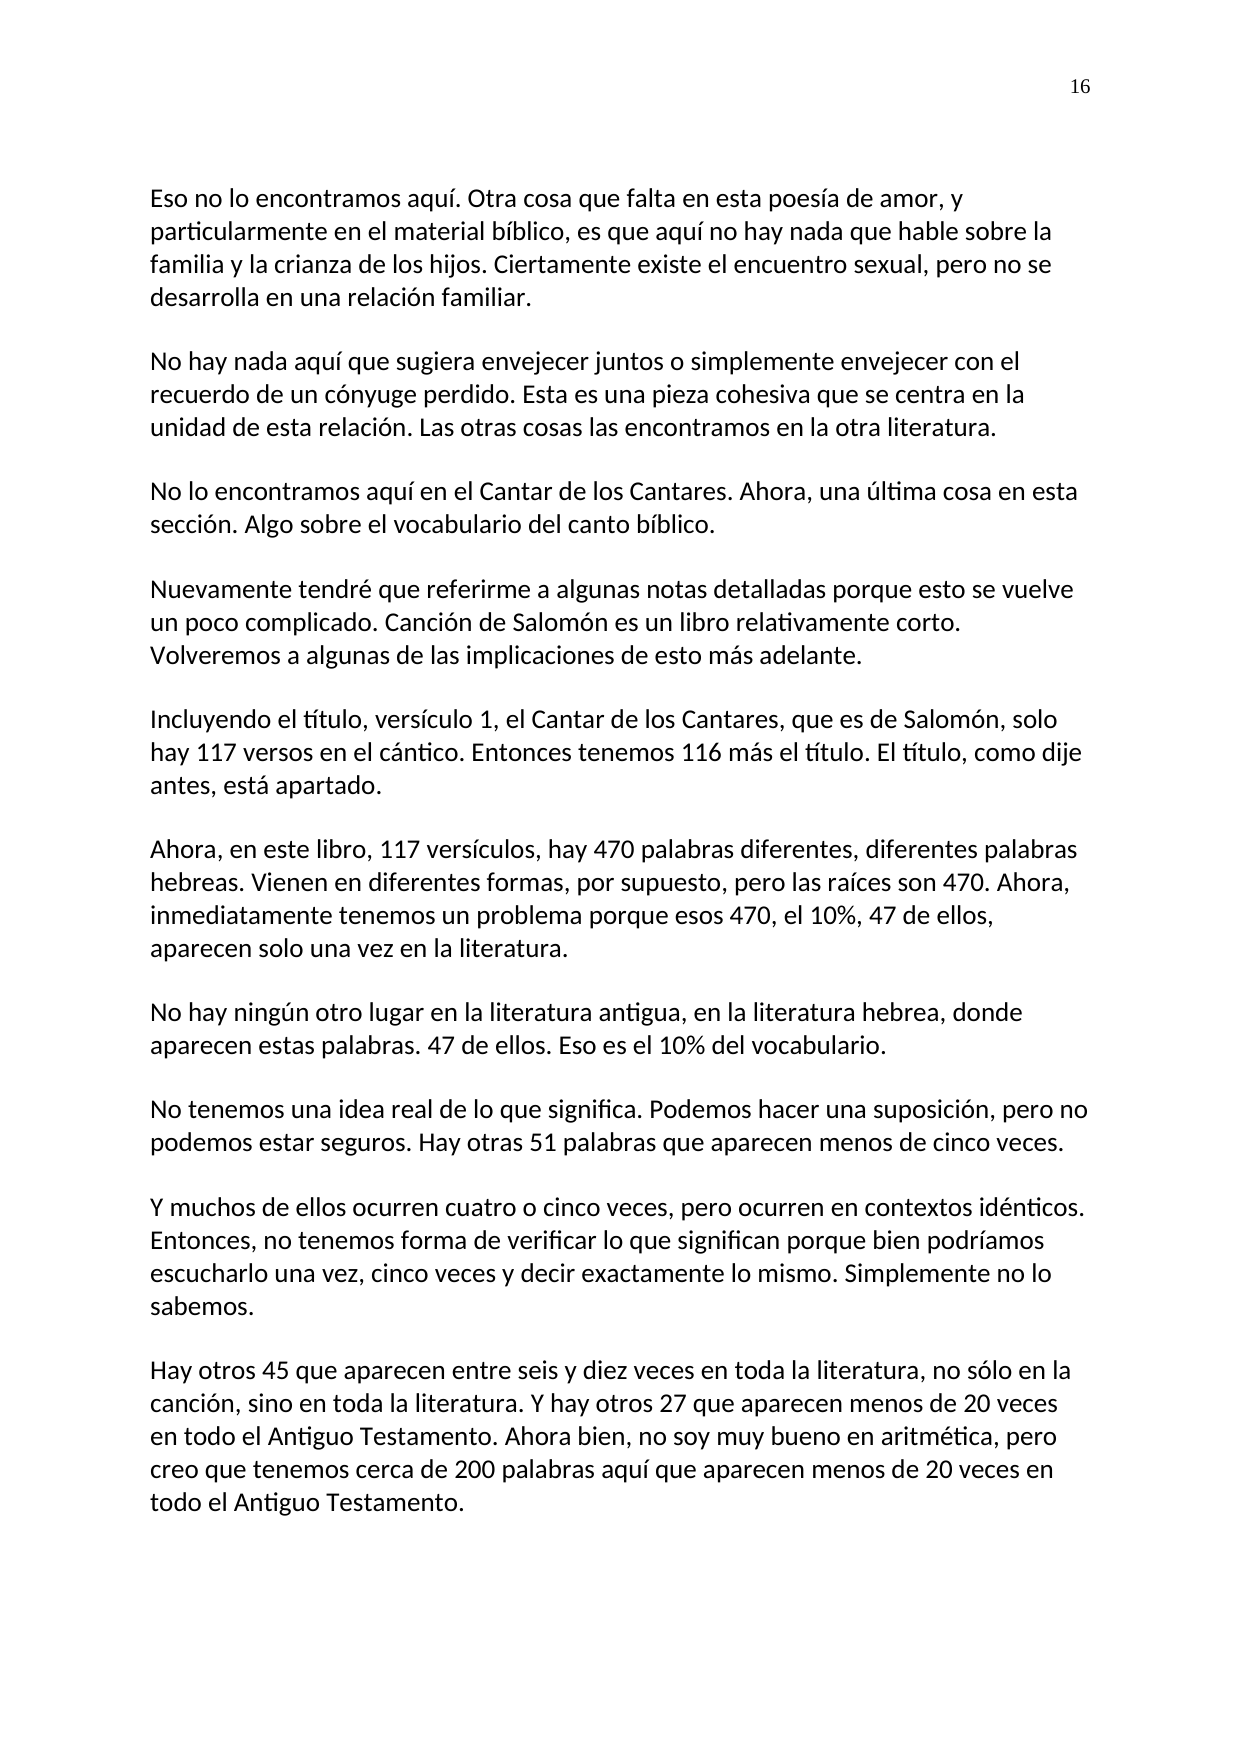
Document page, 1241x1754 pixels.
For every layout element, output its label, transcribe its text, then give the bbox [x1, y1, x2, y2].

text Nuevamente tendré que referirme a algunas notas detalladas porque esto se vuelve un poco complicado. Canción de Salomón es un libro relativamente corto. Volveremos a algunas de las implicaciones de esto más adelante. [150, 572, 1090, 671]
text Eso no lo encontramos aquí. Otra cosa que falta en esta poesía de amor, y particularmente en el material bíblico, es que aquí no hay nada que hable sobre la familia y la crianza de los hijos. Ciertamente existe el encuentro sexual, pero no se desarrolla en una relación familiar. [150, 181, 1090, 313]
text No lo encontramos aquí en el Cantar de los Cantares. Ahora, una última cosa en esta sección. Algo sobre el vocabulario del canto bíblico. [150, 474, 1090, 541]
text Incluyendo el título, versículo 1, el Cantar de los Cantares, que es de Salomón, solo hay 117 versos en el cántico. Entonces tenemos 116 más el título. El título, como dije antes, está apartado. [150, 702, 1090, 801]
text Hay otros 45 que aparecen entre seis y diez veces en toda la literatura, no sólo en la canción, sino en toda la literatura. Y hay otros 27 que aparecen menos de 20 veces en todo el Antiguo Testamento. Ahora bien, no soy muy bueno en aritmética, pero creo que tenemos cerca de 200 palabras aquí que aparecen menos de 20 veces en todo el Antiguo Testamento. [150, 1353, 1090, 1518]
text No tenemos una idea real de lo que significa. Podemos hacer una suposición, pero no podemos estar seguros. Hay otras 51 palabras que aparecen menos de cinco veces. [150, 1093, 1090, 1159]
text No hay nada aquí que sugiera envejecer juntos o simplemente envejecer con el recuerdo de un cónyuge perdido. Esta es una pieza cohesiva que se centra en la unidad de esta relación. Las otras cosas las encontramos en la otra literatura. [150, 344, 1090, 443]
text Y muchos de ellos ocurren cuatro o cinco veces, pero ocurren en contextos idénticos. Entonces, no tenemos forma de verificar lo que significan porque bien podríamos escucharlo una vez, cinco veces y decir exactamente lo mismo. Simplemente no lo sabemos. [150, 1190, 1090, 1322]
text Ahora, en este libro, 117 versículos, hay 470 palabras diferentes, diferentes palabras hebreas. Vienen en diferentes formas, por supuesto, pero las raíces son 470. Ahora, inmediatamente tenemos un problema porque esos 470, el 10%, 47 de ellos, aparecen solo una vez en la literatura. [150, 832, 1090, 964]
text No hay ningún otro lugar en la literatura antigua, en la literatura hebrea, donde aparecen estas palabras. 47 de ellos. Eso es el 10% del vocabulario. [150, 995, 1090, 1061]
